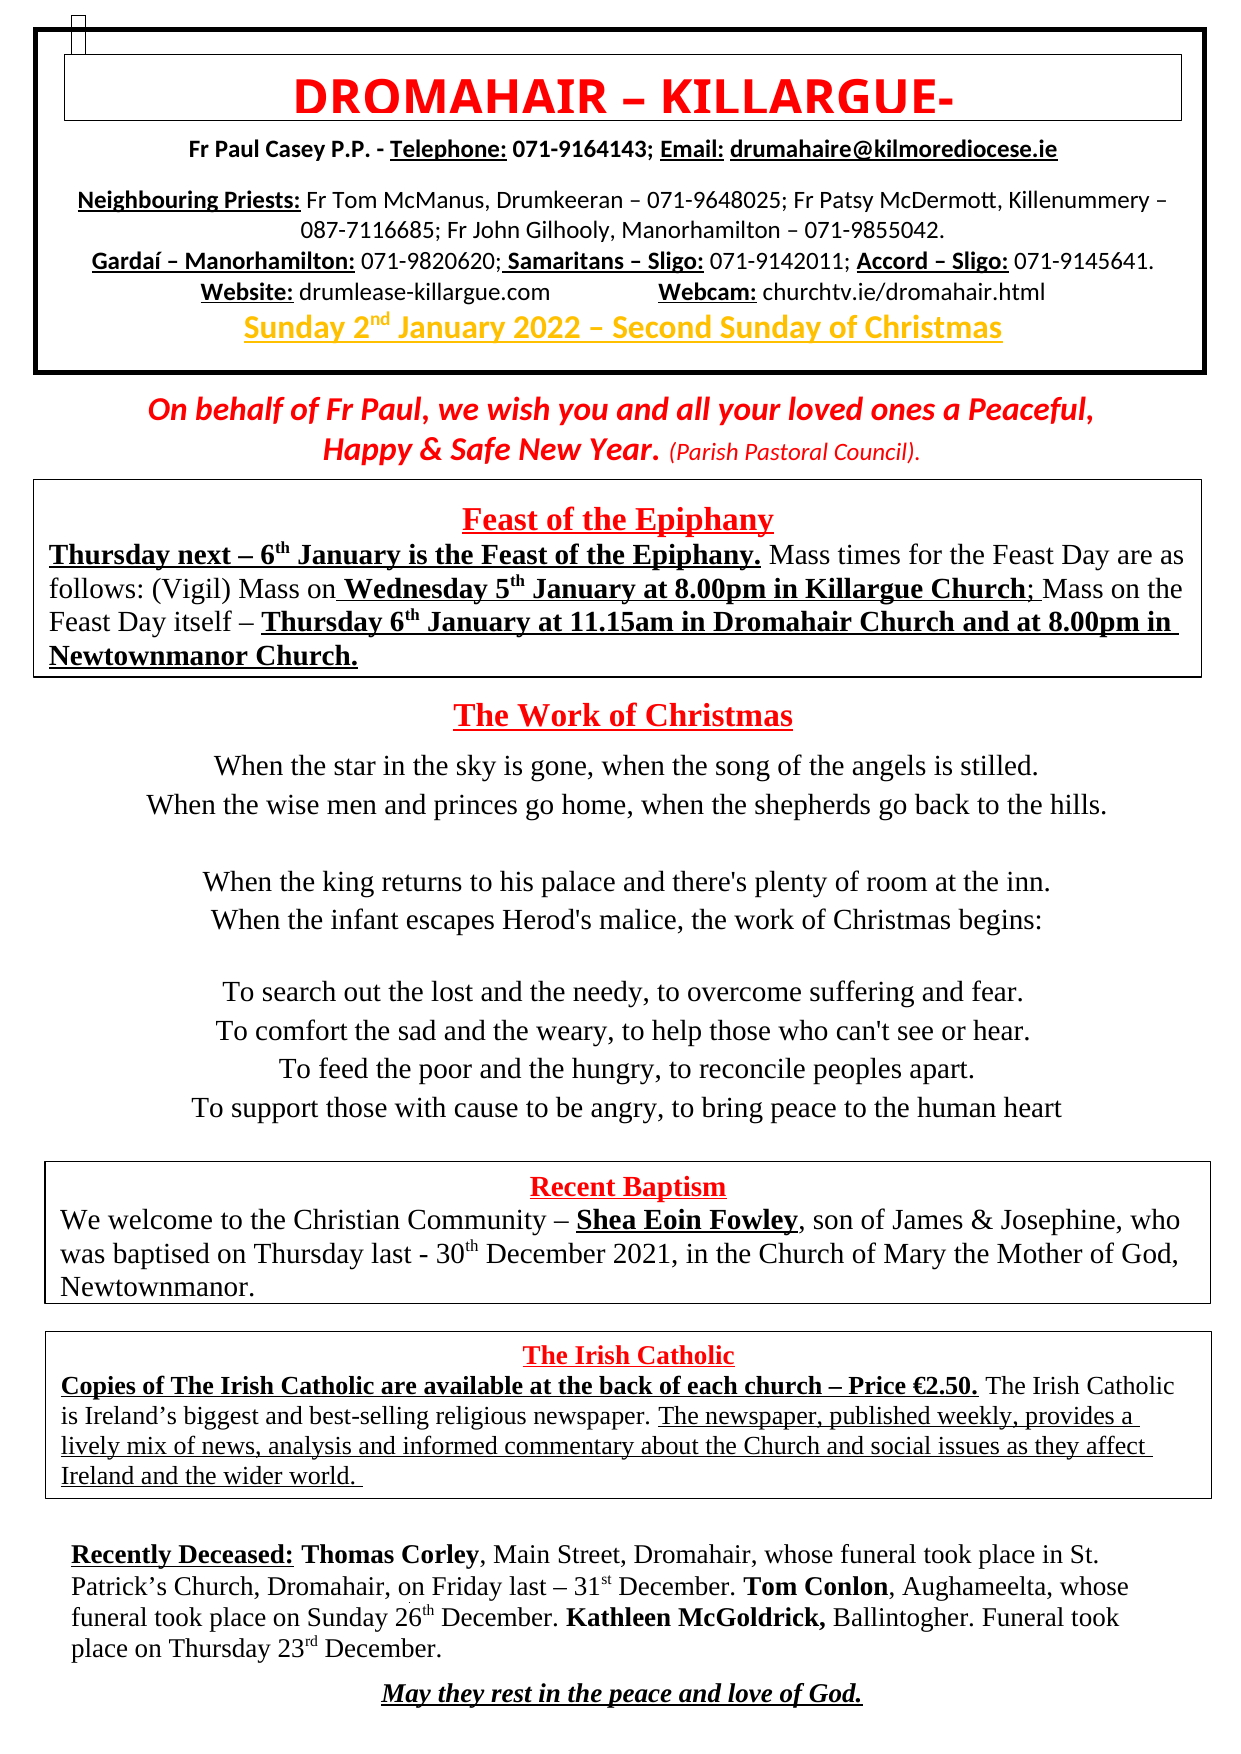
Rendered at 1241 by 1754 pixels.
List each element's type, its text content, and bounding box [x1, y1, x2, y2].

text When the wise men and princes go home, when the shepherds go back to the hills. [71, 787, 1175, 820]
text When the infant escapes Herod's malice, the work of Christmas begins: [71, 902, 1175, 936]
text Gardaí – Manorhamilton: 071-9820620; Samaritans – Sligo: 071-9142011; Accord – Sligo: 071-9145641. [71, 245, 1175, 276]
text When the king returns to his palace and there's plenty of room at the inn. [71, 864, 1175, 897]
text Website: drumlease-killargue.com Webcam: churchtv.ie/dromahair.html [71, 276, 1175, 306]
text To search out the lost and the needy, to overcome suffering and fear. [71, 974, 1175, 1008]
text To feed the poor and the hungry, to reconcile peoples apart. [71, 1052, 1175, 1085]
text Happy & Safe New Year. (Parish Pastoral Council). [71, 428, 1175, 469]
text When the star in the sky is gone, when the song of the angels is stilled. [71, 748, 1175, 782]
text Recently Deceased: Thomas Corley, Main Street, Dromahair, whose funeral took place in St. Patrick’s Church, Dromahair, on Friday last – 31st December. Tom Conlon, Aughameelta, whose funeral took place on Sunday 26th December. Kathleen McGoldrick, Ballintogher. Funeral took place on Thursday 23rd December. [71, 1538, 1175, 1663]
text On behalf of Fr Paul, we wish you and all your loved ones a Peaceful, [71, 388, 1175, 428]
text To comfort the sad and the weary, to help those who can't see or hear. [71, 1013, 1175, 1047]
text To support those with cause to be angry, to bring peace to the human heart [71, 1090, 1175, 1124]
text May they rest in the peace and love of God. [71, 1677, 1175, 1708]
text Neighbouring Priests: Fr Tom McManus, Drumkeeran – 071-9648025; Fr Patsy McDermott, Killenummery – 087-7116685; Fr John Gilhooly, Manorhamilton – 071-9855042. [71, 184, 1175, 245]
subtitle Sunday 2nd January 2022 – Second Sunday of Christmas [71, 306, 1175, 347]
text The Work of Christmas [71, 696, 1175, 734]
text Fr Paul Casey P.P. - Telephone: 071-9164143; Email: drumahaire@kilmorediocese.ie [71, 133, 1175, 164]
